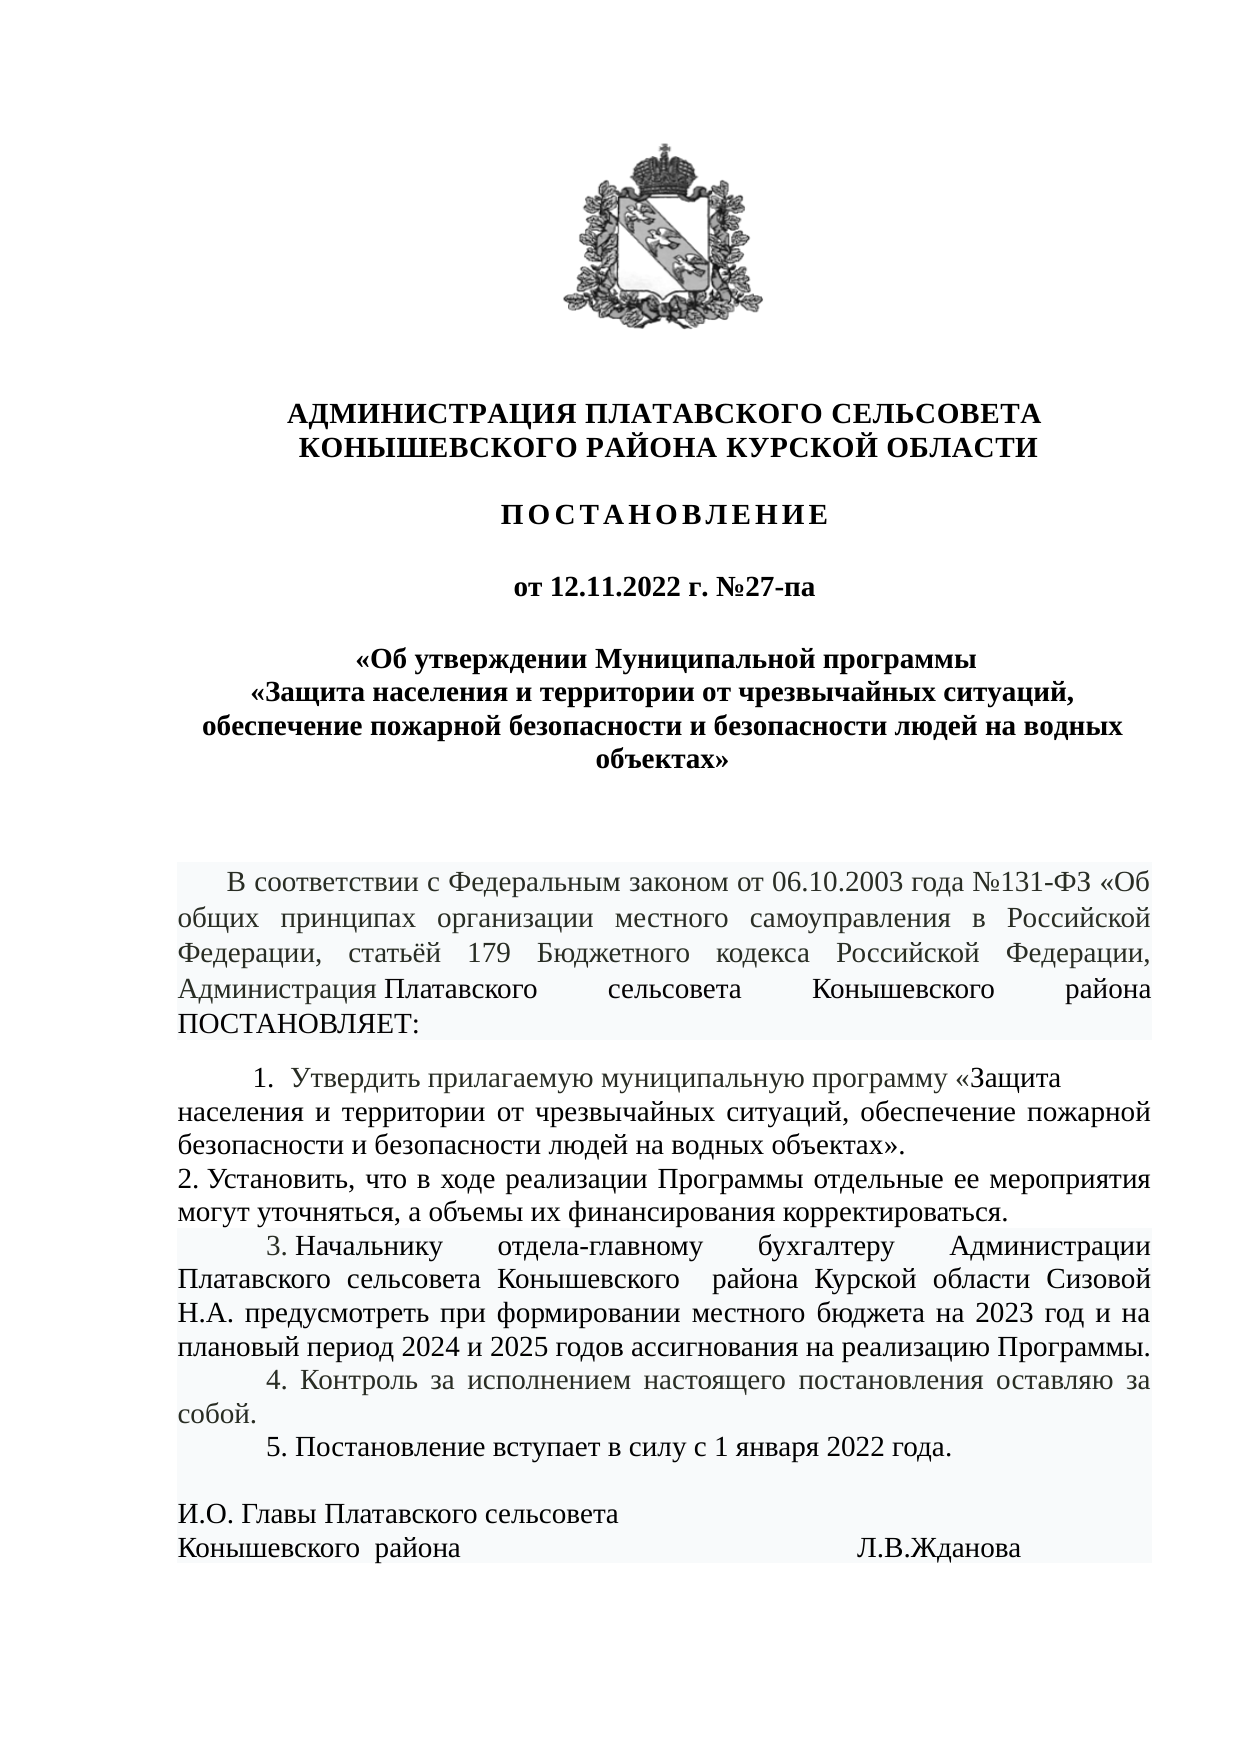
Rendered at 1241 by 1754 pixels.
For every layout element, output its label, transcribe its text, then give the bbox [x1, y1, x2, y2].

text И.О. Главы Платавского сельсовета [177, 1496, 1152, 1530]
text 2. Установить, что в ходе реализации Программы отдельные ее мероприятия могут уточняться, а объемы их финансирования корректироваться. [177, 1161, 1152, 1228]
text 4. Контроль за исполнением настоящего постановления оставляю за собой. [177, 1362, 1152, 1429]
text Конышевского района Л.В.Жданова [177, 1530, 1152, 1563]
text 3. Начальнику отдела-главному бухгалтеру Администрации Платавского сельсовета Конышевского района Курской области Сизовой Н.А. предусмотреть при формировании местного бюджета на 2023 год и на плановый период 2024 и 2025 годов ассигнования на реализацию Программы. [177, 1228, 1152, 1362]
text В соответствии с Федеральным законом от 06.10.2003 года №131-ФЗ «Об общих принципах организации местного самоуправления в Российской Федерации, статьёй 179 Бюджетного кодекса Российской Федерации, Администрация Платавского сельсовета Конышевского района ПОСТАНОВЛЯЕТ: [177, 862, 1152, 1040]
text ПОСТАНОВЛЕНИЕ [177, 497, 1152, 531]
text АДМИНИСТРАЦИЯ ПЛАТАВСКОГО СЕЛЬСОВЕТА [177, 396, 1152, 430]
text КОНЫШЕВСКОГО РАЙОНА КУРСКОЙ ОБЛАСТИ [177, 430, 1152, 463]
text населения и территории от чрезвычайных ситуаций, обеспечение пожарной безопасности и безопасности людей на водных объектах». [177, 1094, 1152, 1161]
table_header «Об утверждении Муниципальной программы «Защита населения и территории от чрезвычайных ситуаций, обеспечение пожарной безопасности и безопасности людей на водных объектах» [177, 641, 1147, 809]
text от 12.11.2022 г. №27-па [177, 569, 1152, 602]
list Утвердить прилагаемую муниципальную программу «Защита [252, 1060, 1152, 1094]
text 5. Постановление вступает в силу с 1 января 2022 года. [177, 1429, 1152, 1463]
